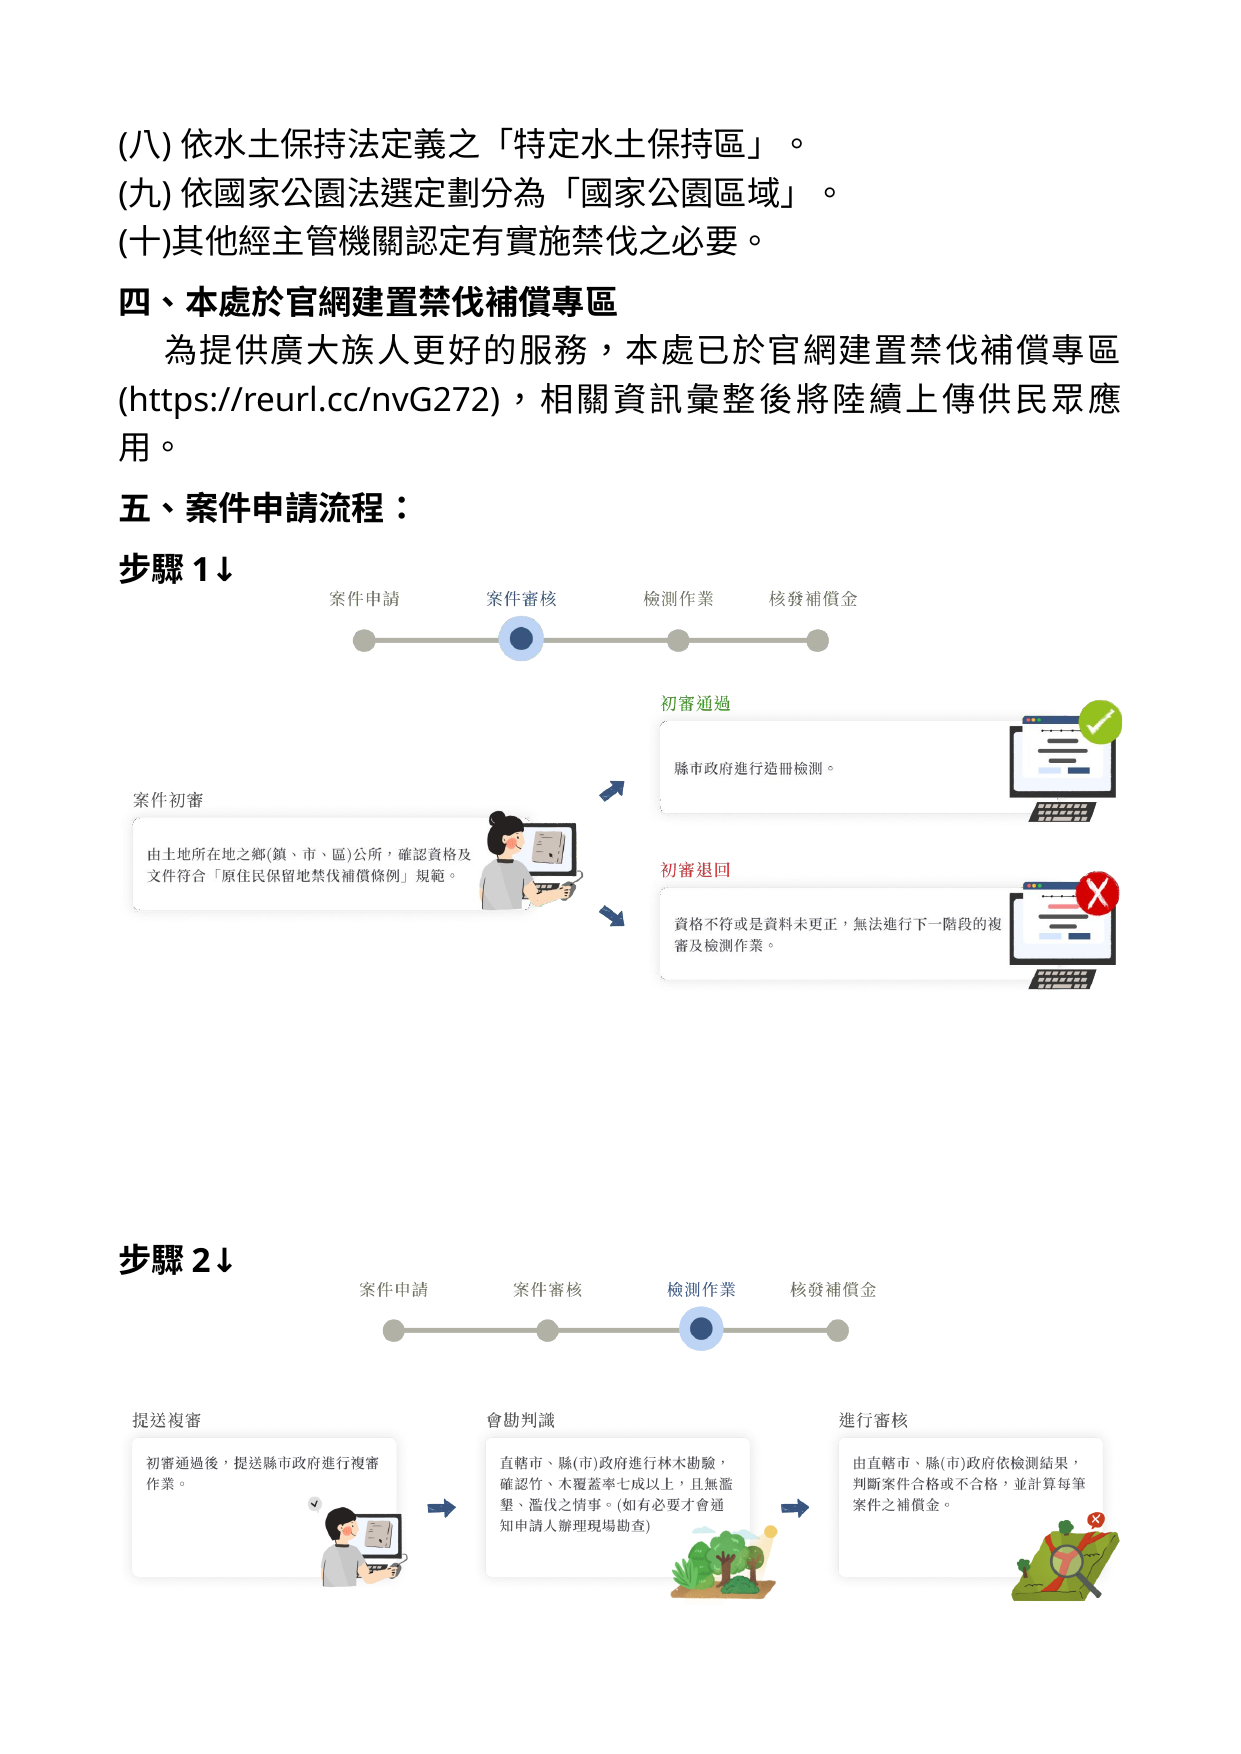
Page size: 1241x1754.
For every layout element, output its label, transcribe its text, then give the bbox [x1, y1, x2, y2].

text (十)其他經主管機關認定有實施禁伐之必要。 [118, 215, 1122, 263]
text (八) 依水土保持法定義之「特定水土保持區」。 [118, 118, 1122, 167]
text (九) 依國家公園法選定劃分為「國家公園區域」。 [118, 167, 1122, 215]
picture [118, 590, 1123, 994]
picture [118, 1281, 1123, 1605]
text 為提供廣大族人更好的服務，本處已於官網建置禁伐補償專區(https://reurl.cc/nvG272)，相關資訊彙整後將陸續上傳供民眾應用。 [118, 324, 1122, 469]
text 四、本處於官網建置禁伐補償專區 [118, 276, 1122, 324]
text 步驟1↓ [118, 542, 1122, 590]
text 步驟2↓ [118, 1233, 1122, 1281]
text 五、案件申請流程： [118, 482, 1122, 530]
